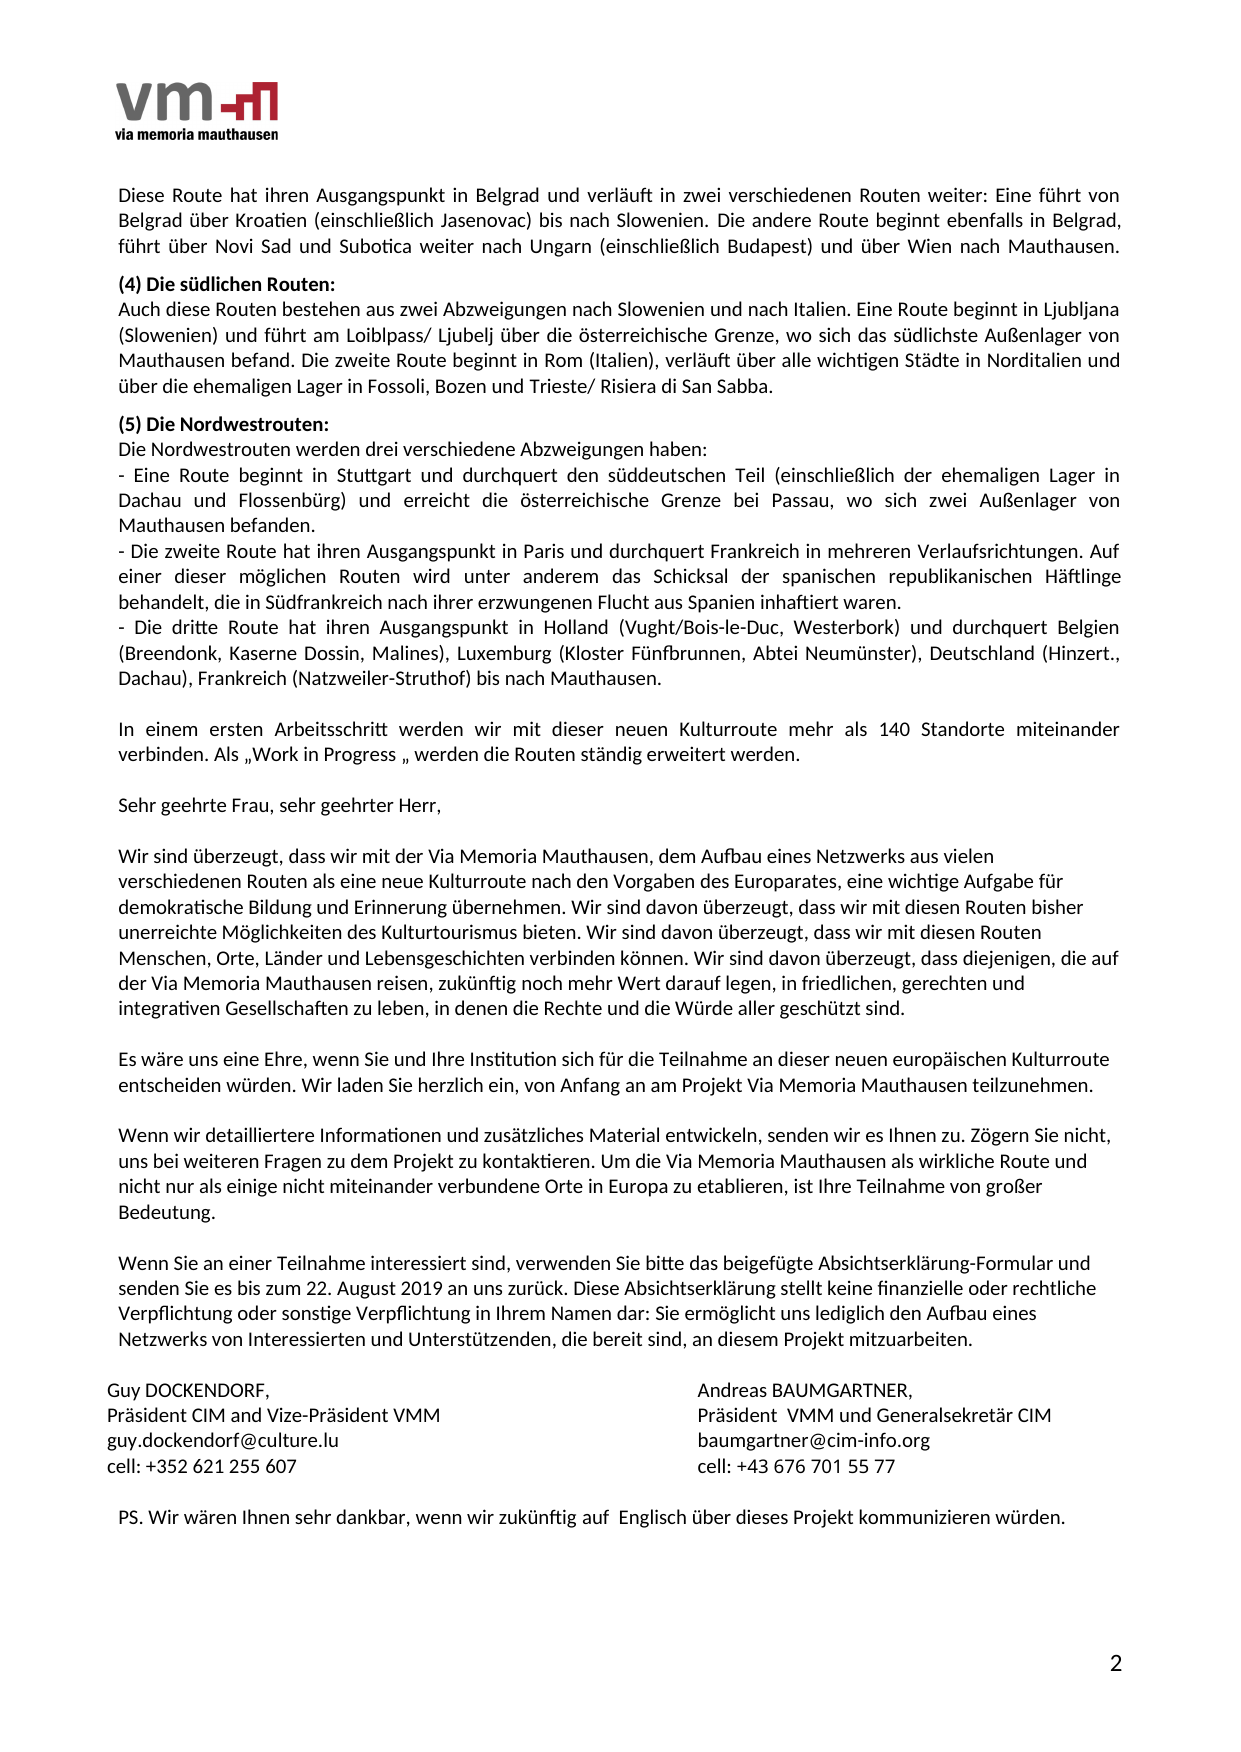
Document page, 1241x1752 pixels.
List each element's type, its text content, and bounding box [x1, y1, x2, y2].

text In einem ersten Arbeitsschritt werden wir mit dieser neuen Kulturroute mehr als 140 Standorte miteinander verbinden. Als „Work in Progress „ werden die Routen ständig erweitert werden. [118, 691, 1122, 767]
text Auch diese Routen bestehen aus zwei Abzweigungen nach Slowenien und nach Italien. Eine Route beginnt in Ljubljana (Slowenien) und führt am Loiblpass/ Ljubelj über die österreichische Grenze, wo sich das südlichste Außenlager von Mauthausen befand. Die zweite Route beginnt in Rom (Italien), verläuft über alle wichtigen Städte in Norditalien und über die ehemaligen Lager in Fossoli, Bozen und Trieste/ Risiera di San Sabba. [118, 297, 1122, 398]
text - Eine Route beginnt in Stuttgart und durchquert den süddeutschen Teil (einschließlich der ehemaligen Lager in Dachau und Flossenbürg) und erreicht die österreichische Grenze bei Passau, wo sich zwei Außenlager von Mauthausen befanden. [118, 462, 1122, 538]
table_header Andreas BAUMGARTNER, Präsident VMM und Generalsekretär CIM baumgartner@cim-info.org cell: +43 676 701 55 77 [616, 1377, 1126, 1479]
text Die Nordwestrouten werden drei verschiedene Abzweigungen haben: [118, 436, 1122, 462]
text Diese Route hat ihren Ausgangspunkt in Belgrad und verläuft in zwei verschiedenen Routen weiter: Eine führt von Belgrad über Kroatien (einschließlich Jasenovac) bis nach Slowenien. Die andere Route beginnt ebenfalls in Belgrad, führt über Novi Sad und Subotica weiter nach Ungarn (einschließlich Budapest) und über Wien nach Mauthausen. (4) Die südlichen Routen: [118, 182, 1122, 297]
text PS. Wir wären Ihnen sehr dankbar, wenn wir zukünftig auf Englisch über dieses Projekt kommunizieren würden. [118, 1504, 1122, 1529]
text - Die zweite Route hat ihren Ausgangspunkt in Paris und durchquert Frankreich in mehreren Verlaufsrichtungen. Auf einer dieser möglichen Routen wird unter anderem das Schicksal der spanischen republikanischen Häftlinge behandelt, die in Südfrankreich nach ihrer erzwungenen Flucht aus Spanien inhaftiert waren. [118, 538, 1122, 614]
text - Die dritte Route hat ihren Ausgangspunkt in Holland (Vught/Bois-le-Duc, Westerbork) und durchquert Belgien (Breendonk, Kaserne Dossin, Malines), Luxemburg (Kloster Fünfbrunnen, Abtei Neumünster), Deutschland (Hinzert., Dachau), Frankreich (Natzweiler-Struthof) bis nach Mauthausen. [118, 614, 1122, 691]
text (5) Die Nordwestrouten: [118, 398, 1122, 436]
picture [115, 82, 278, 140]
text Sehr geehrte Frau, sehr geehrter Herr, [118, 792, 1122, 818]
table_header Guy DOCKENDORF, Präsident CIM and Vize-Präsident VMM guy.dockendorf@culture.lu cell: +352 621 255 607 [107, 1377, 616, 1479]
text Wir sind überzeugt, dass wir mit der Via Memoria Mauthausen, dem Aufbau eines Netzwerks aus vielen verschiedenen Routen als eine neue Kulturroute nach den Vorgaben des Europarates, eine wichtige Aufgabe für demokratische Bildung und Erinnerung übernehmen. Wir sind davon überzeugt, dass wir mit diesen Routen bisher unerreichte Möglichkeiten des Kulturtourismus bieten. Wir sind davon überzeugt, dass wir mit diesen Routen Menschen, Orte, Länder und Lebensgeschichten verbinden können. Wir sind davon überzeugt, dass diejenigen, die auf der Via Memoria Mauthausen reisen, zukünftig noch mehr Wert darauf legen, in friedlichen, gerechten und integrativen Gesellschaften zu leben, in denen die Rechte und die Würde aller geschützt sind. Es wäre uns eine Ehre, wenn Sie und Ihre Institution sich für die Teilnahme an dieser neuen europäischen Kulturroute entscheiden würden. Wir laden Sie herzlich ein, von Anfang an am Projekt Via Memoria Mauthausen teilzunehmen. Wenn wir detailliertere Informationen und zusätzliches Material entwickeln, senden wir es Ihnen zu. Zögern Sie nicht, uns bei weiteren Fragen zu dem Projekt zu kontaktieren. Um die Via Memoria Mauthausen als wirkliche Route und nicht nur als einige nicht miteinander verbundene Orte in Europa zu etablieren, ist Ihre Teilnahme von großer Bedeutung. Wenn Sie an einer Teilnahme interessiert sind, verwenden Sie bitte das beigefügte Absichtserklärung-Formular und senden Sie es bis zum 22. August 2019 an uns zurück. Diese Absichtserklärung stellt keine finanzielle oder rechtliche Verpflichtung oder sonstige Verpflichtung in Ihrem Namen dar: Sie ermöglicht uns lediglich den Aufbau eines Netzwerks von Interessierten und Unterstützenden, die bereit sind, an diesem Projekt mitzuarbeiten. [118, 818, 1122, 1351]
